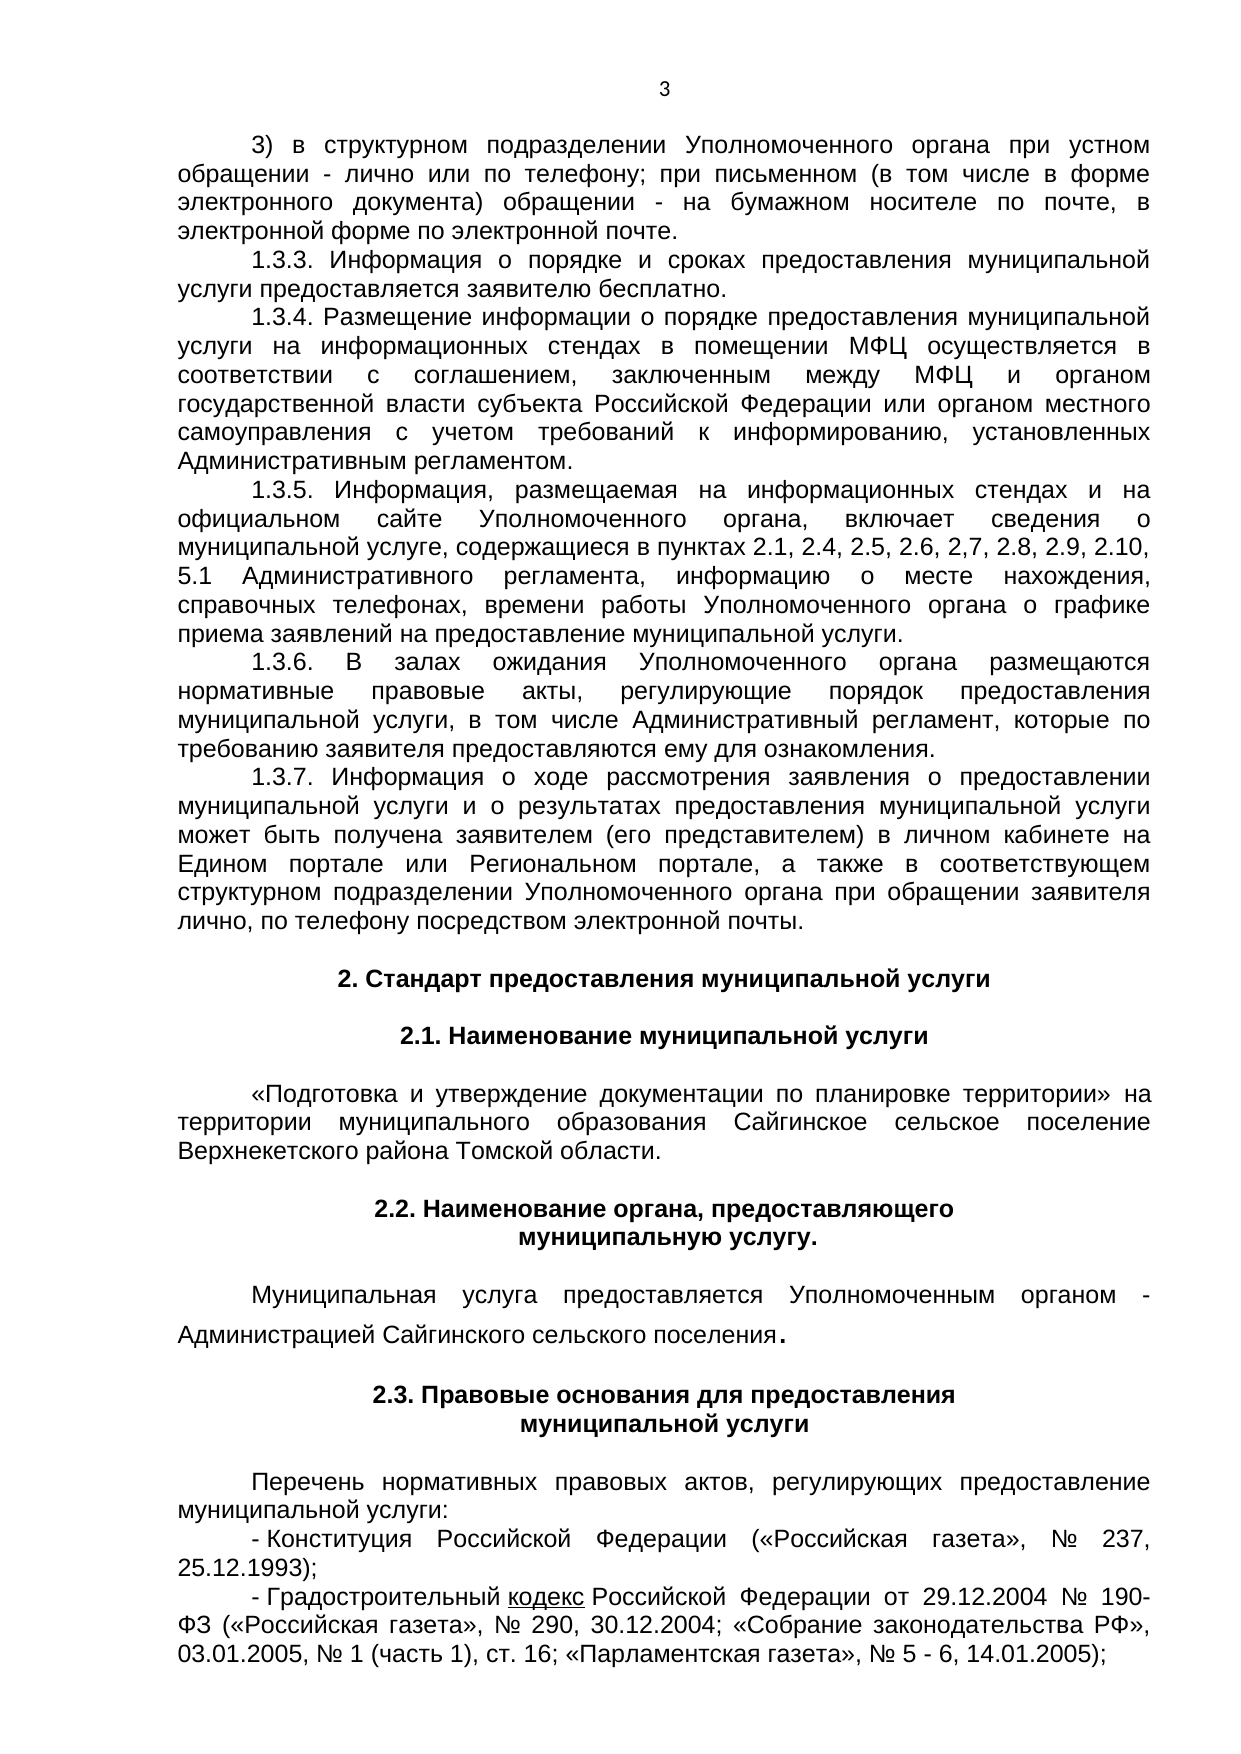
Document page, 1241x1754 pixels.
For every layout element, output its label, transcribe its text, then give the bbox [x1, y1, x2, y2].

text - Градостроительный кодекс Российской Федерации от 29.12.2004 № 190-ФЗ («Российская газета», № 290, 30.12.2004; «Собрание законодательства РФ», 03.01.2005, № 1 (часть 1), ст. 16; «Парламентская газета», № 5 - 6, 14.01.2005); [177, 1582, 1152, 1668]
text 1.3.5. Информация, размещаемая на информационных стендах и на официальном сайте Уполномоченного органа, включает сведения о муниципальной услуге, содержащиеся в пунктах 2.1, 2.4, 2.5, 2.6, 2,7, 2.8, 2.9, 2.10, 5.1 Административного регламента, информацию о месте нахождения, справочных телефонах, времени работы Уполномоченного органа о графике приема заявлений на предоставление муниципальной услуги. [177, 475, 1152, 647]
text 1.3.4. Размещение информации о порядке предоставления муниципальной услуги на информационных стендах в помещении МФЦ осуществляется в соответствии с соглашением, заключенным между МФЦ и органом государственной власти субъекта Российской Федерации или органом местного самоуправления с учетом требований к информированию, установленных Административным регламентом. [177, 302, 1152, 475]
text 2. Стандарт предоставления муниципальной услуги [177, 964, 1152, 992]
text - Конституция Российской Федерации («Российская газета», № 237, 25.12.1993); [177, 1524, 1152, 1582]
text Перечень нормативных правовых актов, регулирующих предоставление муниципальной услуги: [177, 1467, 1152, 1524]
text 2.3. Правовые основания для предоставления [177, 1381, 1152, 1409]
text 2.2. Наименование органа, предоставляющего [177, 1194, 1152, 1222]
text 1.3.3. Информация о порядке и сроках предоставления муниципальной услуги предоставляется заявителю бесплатно. [177, 245, 1152, 302]
text «Подготовка и утверждение документации по планировке территории» на территории муниципального образования Сайгинское сельское поселение Верхнекетского района Томской области. [177, 1079, 1152, 1165]
text 1.3.6. В залах ожидания Уполномоченного органа размещаются нормативные правовые акты, регулирующие порядок предоставления муниципальной услуги, в том числе Административный регламент, которые по требованию заявителя предоставляются ему для ознакомления. [177, 647, 1152, 762]
text муниципальной услуги [177, 1409, 1152, 1438]
text 2.1. Наименование муниципальной услуги [177, 1021, 1152, 1050]
text муниципальную услугу. [177, 1222, 1152, 1251]
text Муниципальная услуга предоставляется Уполномоченным органом - Администрацией Сайгинского сельского поселения. [177, 1280, 1152, 1352]
text 3) в структурном подразделении Уполномоченного органа при устном обращении - лично или по телефону; при письменном (в том числе в форме электронного документа) обращении - на бумажном носителе по почте, в электронной форме по электронной почте. [177, 130, 1152, 245]
text 1.3.7. Информация о ходе рассмотрения заявления о предоставлении муниципальной услуги и о результатах предоставления муниципальной услуги может быть получена заявителем (его представителем) в личном кабинете на Едином портале или Региональном портале, а также в соответствующем структурном подразделении Уполномоченного органа при обращении заявителя лично, по телефону посредством электронной почты. [177, 762, 1152, 935]
